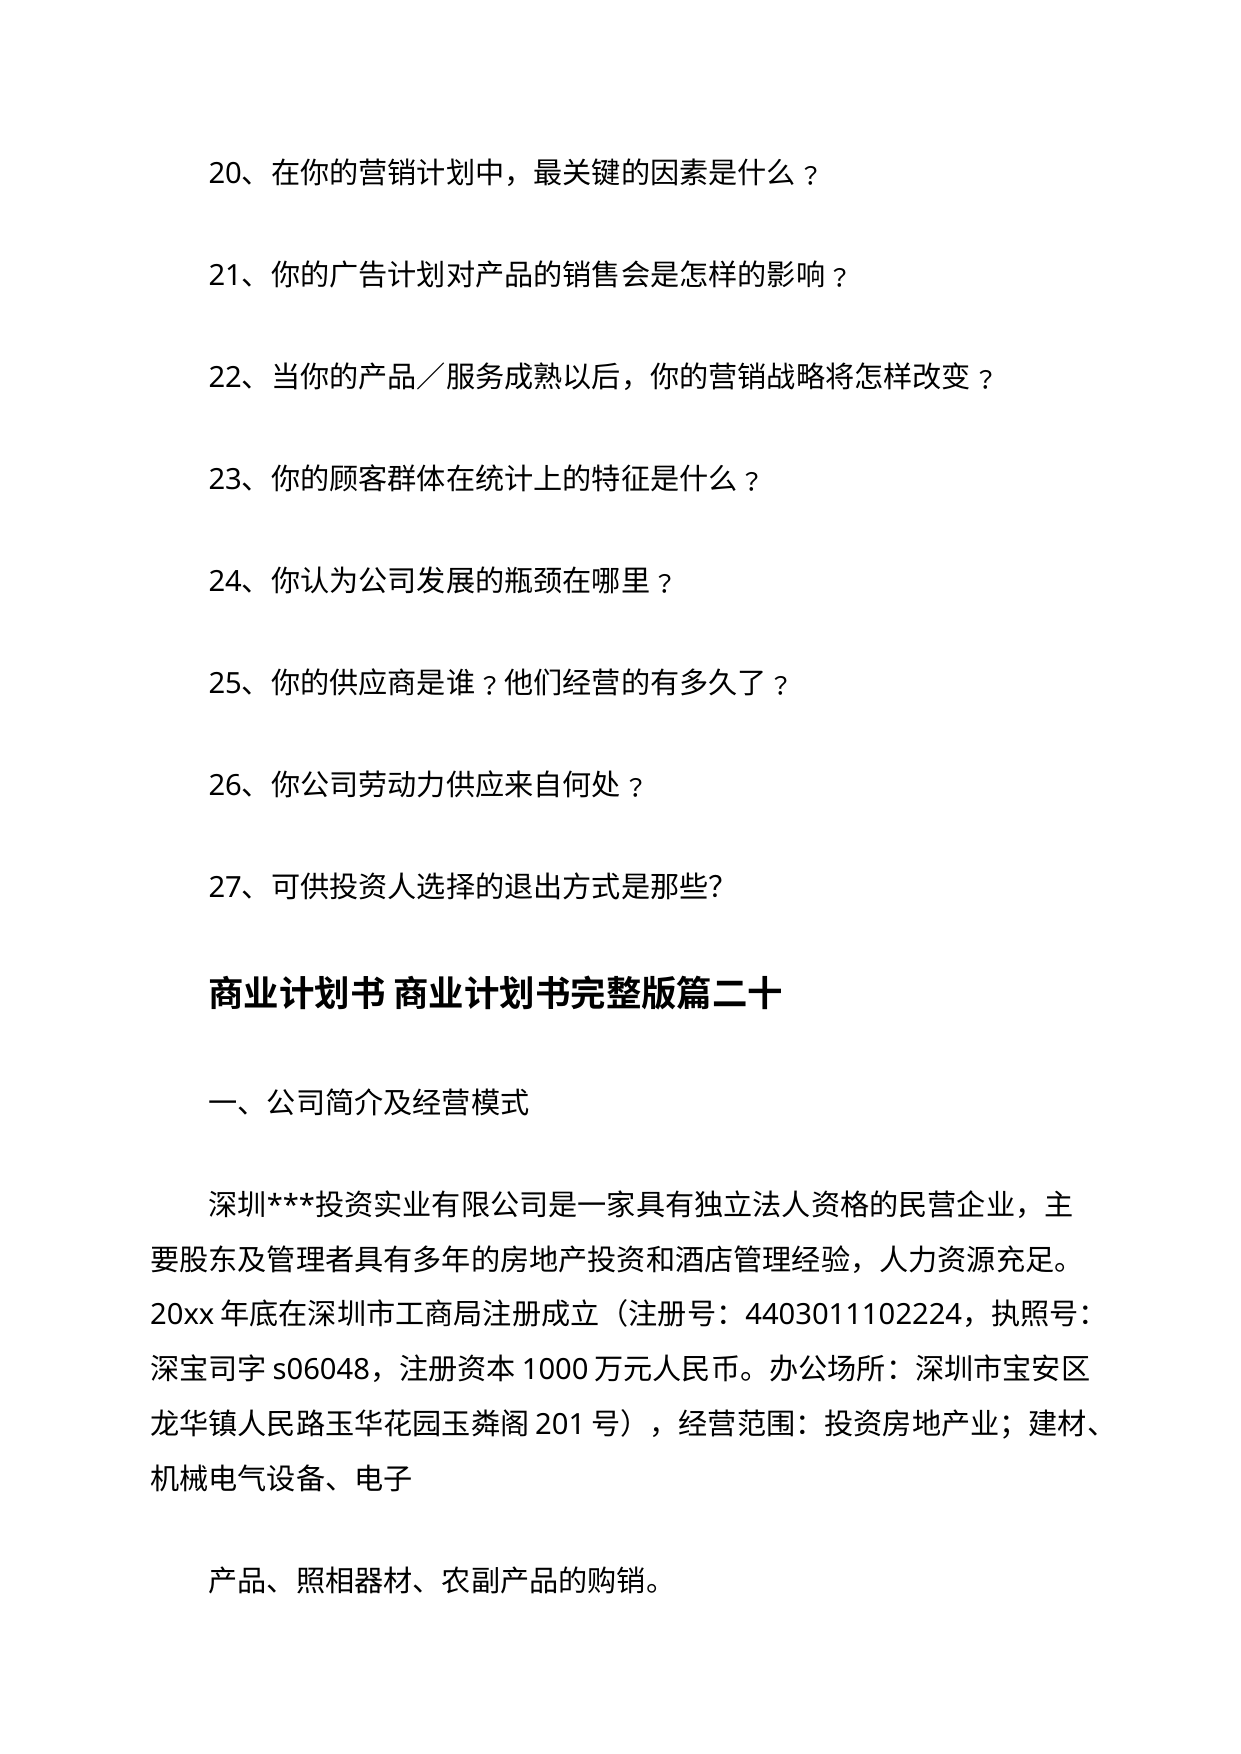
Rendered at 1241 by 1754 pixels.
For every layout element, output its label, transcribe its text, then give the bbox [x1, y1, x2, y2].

text 26、你公司劳动力供应来自何处﹖ [150, 762, 1090, 804]
text 27、可供投资人选择的退出方式是那些？ [150, 864, 1090, 906]
text 一、公司简介及经营模式 [150, 1079, 1090, 1122]
text 22、当你的产品／服务成熟以后，你的营销战略将怎样改变﹖ [150, 354, 1090, 396]
text 25、你的供应商是谁﹖他们经营的有多久了﹖ [150, 660, 1090, 702]
text 深圳***投资实业有限公司是一家具有独立法人资格的民营企业，主要股东及管理者具有多年的房地产投资和酒店管理经验，人力资源充足。20xx年底在深圳市工商局注册成立（注册号：4403011102224，执照号：深宝司字s06048，注册资本1000万元人民币。办公场所：深圳市宝安区龙华镇人民路玉华花园玉粦阁201号），经营范围：投资房地产业；建材、机械电气设备、电子 [150, 1181, 1090, 1498]
text 产品、照相器材、农副产品的购销。 [150, 1558, 1090, 1600]
text 商业计划书 商业计划书完整版篇二十 [150, 966, 1090, 1017]
text 24、你认为公司发展的瓶颈在哪里﹖ [150, 558, 1090, 600]
text 20、在你的营销计划中，最关键的因素是什么﹖ [150, 150, 1090, 192]
text 21、你的广告计划对产品的销售会是怎样的影响﹖ [150, 252, 1090, 294]
text 23、你的顾客群体在统计上的特征是什么﹖ [150, 456, 1090, 498]
